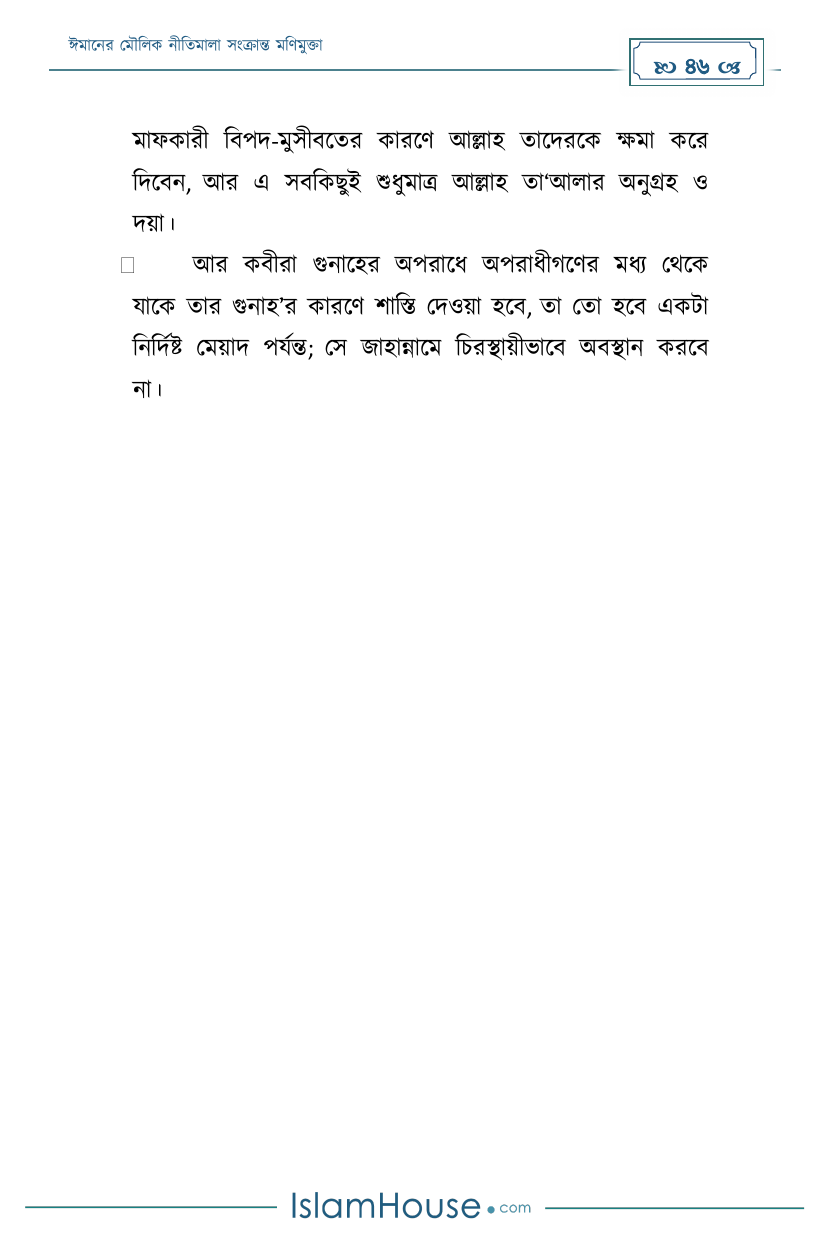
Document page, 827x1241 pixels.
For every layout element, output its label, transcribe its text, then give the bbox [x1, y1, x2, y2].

list আর কবীরা গুনাহের অপরাধে অপরাধীগণের মধ্য থেকে যাকে তার গুনাহ’র কারণে শাস্তি দেওয়া হবে, তা তো হবে একটা নির্দিষ্ট মেয়াদ পর্যন্ত; সে জাহান্নামে চিরস্থায়ীভাবে অবস্থান করবে না। [118, 242, 709, 408]
picture [18, 1186, 277, 1224]
picture [284, 1187, 805, 1225]
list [118, 118, 709, 242]
